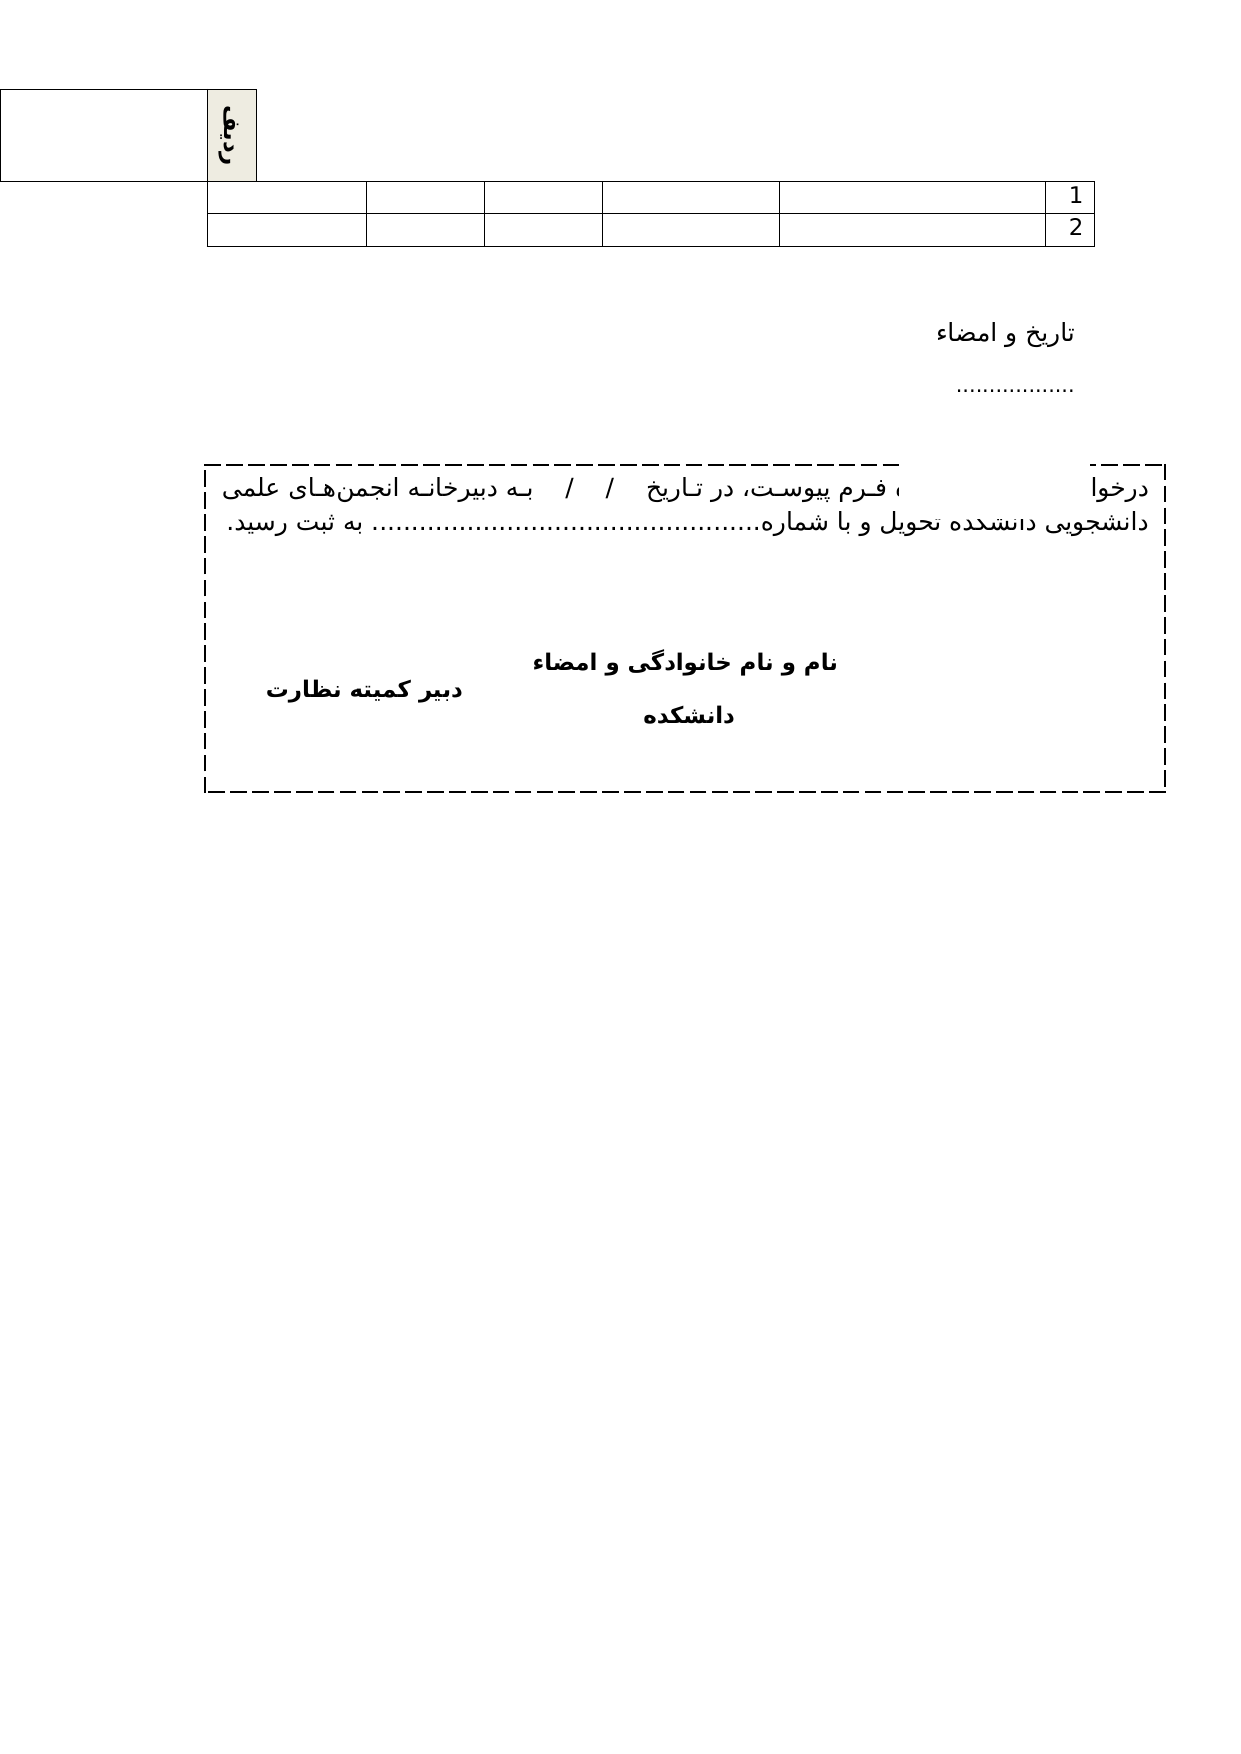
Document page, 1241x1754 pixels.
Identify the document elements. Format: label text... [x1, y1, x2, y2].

table_cell 2 [1046, 214, 1094, 246]
table_cell [367, 214, 484, 246]
table_header ردیف [208, 90, 256, 181]
table_cell [208, 214, 366, 246]
table_cell [208, 182, 366, 213]
table_cell 1 [1046, 182, 1094, 213]
table_cell [485, 182, 602, 213]
table_cell [485, 214, 602, 246]
table_cell [780, 214, 1045, 246]
table_cell [603, 182, 779, 213]
table_cell [603, 214, 779, 246]
table_cell [367, 182, 484, 213]
table_cell [780, 182, 1045, 213]
